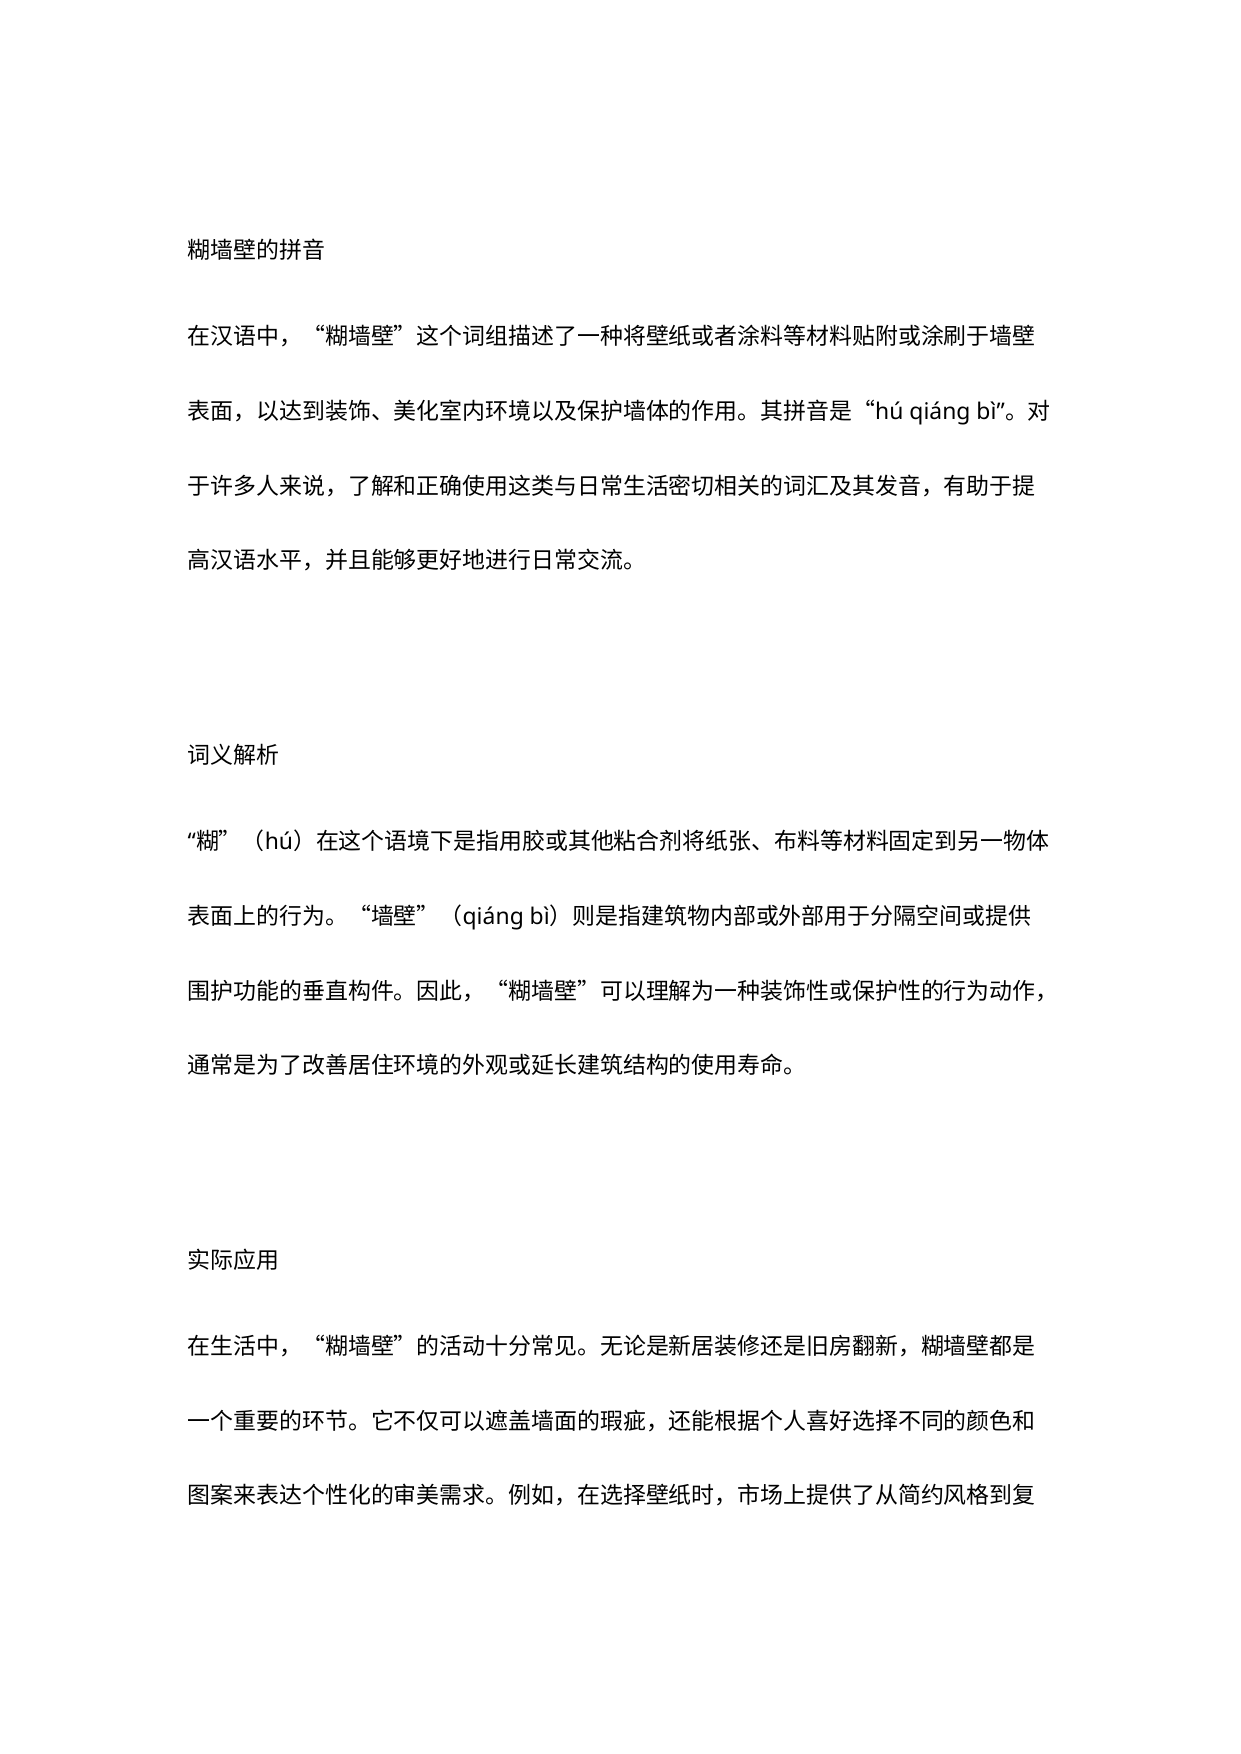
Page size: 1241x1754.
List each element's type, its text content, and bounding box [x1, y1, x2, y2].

text 词义解析 [187, 721, 1053, 786]
text 在汉语中，“糊墙壁”这个词组描述了一种将壁纸或者涂料等材料贴附或涂刷于墙壁表面，以达到装饰、美化室内环境以及保护墙体的作用。其拼音是“hú qiáng bì”。对于许多人来说，了解和正确使用这类与日常生活密切相关的词汇及其发音，有助于提高汉语水平，并且能够更好地进行日常交流。 [187, 302, 1053, 591]
text 糊墙壁的拼音 [187, 216, 1053, 281]
text “糊”（hú）在这个语境下是指用胶或其他粘合剂将纸张、布料等材料固定到另一物体表面上的行为。“墙壁”（qiáng bì）则是指建筑物内部或外部用于分隔空间或提供围护功能的垂直构件。因此，“糊墙壁”可以理解为一种装饰性或保护性的行为动作，通常是为了改善居住环境的外观或延长建筑结构的使用寿命。 [187, 807, 1053, 1096]
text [187, 1312, 1053, 1527]
text 实际应用 [187, 1226, 1053, 1291]
